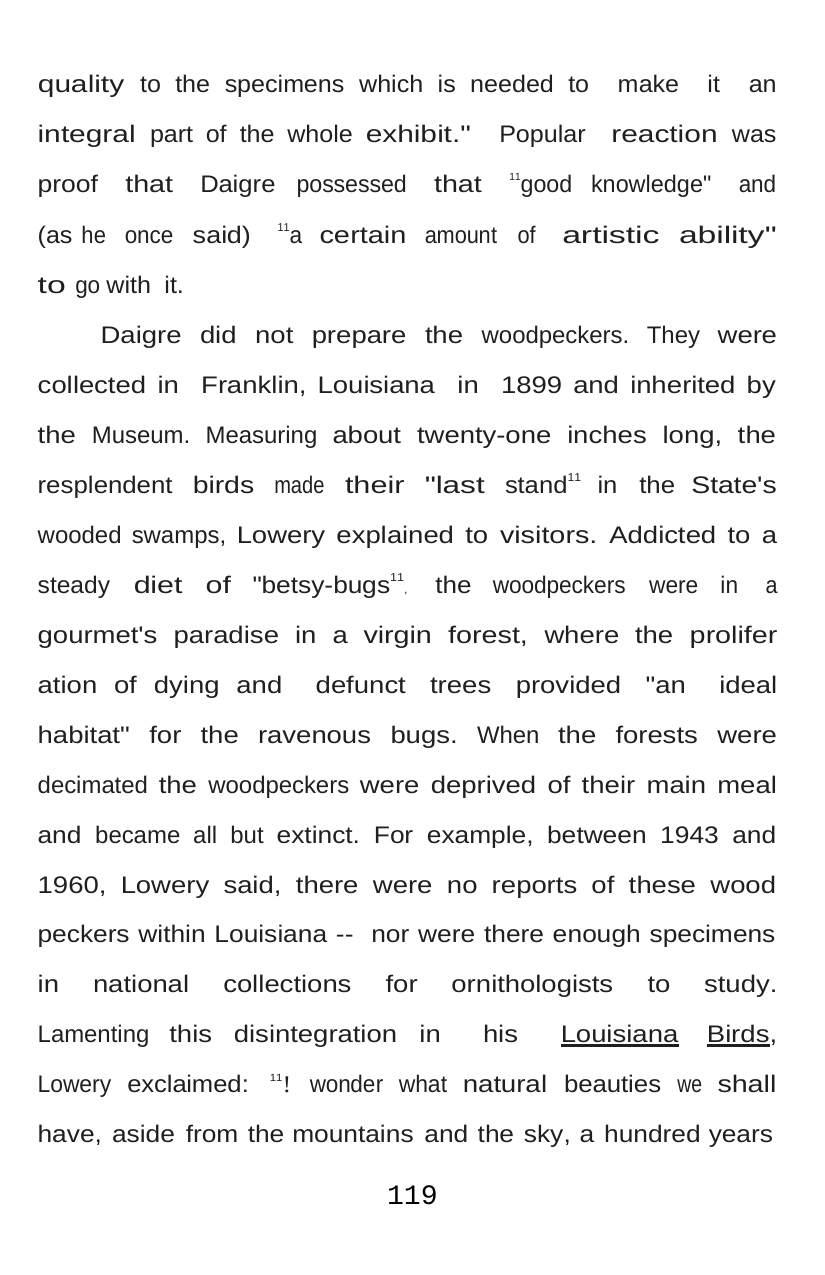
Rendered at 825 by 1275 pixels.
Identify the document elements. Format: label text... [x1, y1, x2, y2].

text quality to the specimens which is needed to make it an integral part of the whole exhibit." Popular reaction was proof that Daigre possessed that 11good knowledge" and (as he once said) 11a certain amount of artistic ability" to go with it. [37, 70, 777, 298]
text Daigre did not prepare the woodpeckers. They were collected in Franklin, Louisiana in 1899 and inherited by the Museum. Measuring about twenty-one inches long, the resplendent birds made their "last stand11 in the State's wooded swamps, Lowery explained to visitors. Addicted to a steady diet of "betsy-bugs11, the woodpeckers were in a gourmet's paradise in a virgin forest, where the prolifer­ ation of dying and defunct trees provided "an ideal habitat" for the ravenous bugs. When the forests were decimated the woodpeckers were deprived of their main meal and became all but extinct. For example, between 1943 and 1960, Lowery said, there were no reports of these wood­ peckers within Louisiana -- nor were there enough specimens in national collections for ornithologists to study. Lamenting this disintegration in his Louisiana Birds, Lowery exclaimed: 11! wonder what natural beauties we shall have, aside from the mountains and the sky, a hundred years [37, 321, 777, 1148]
